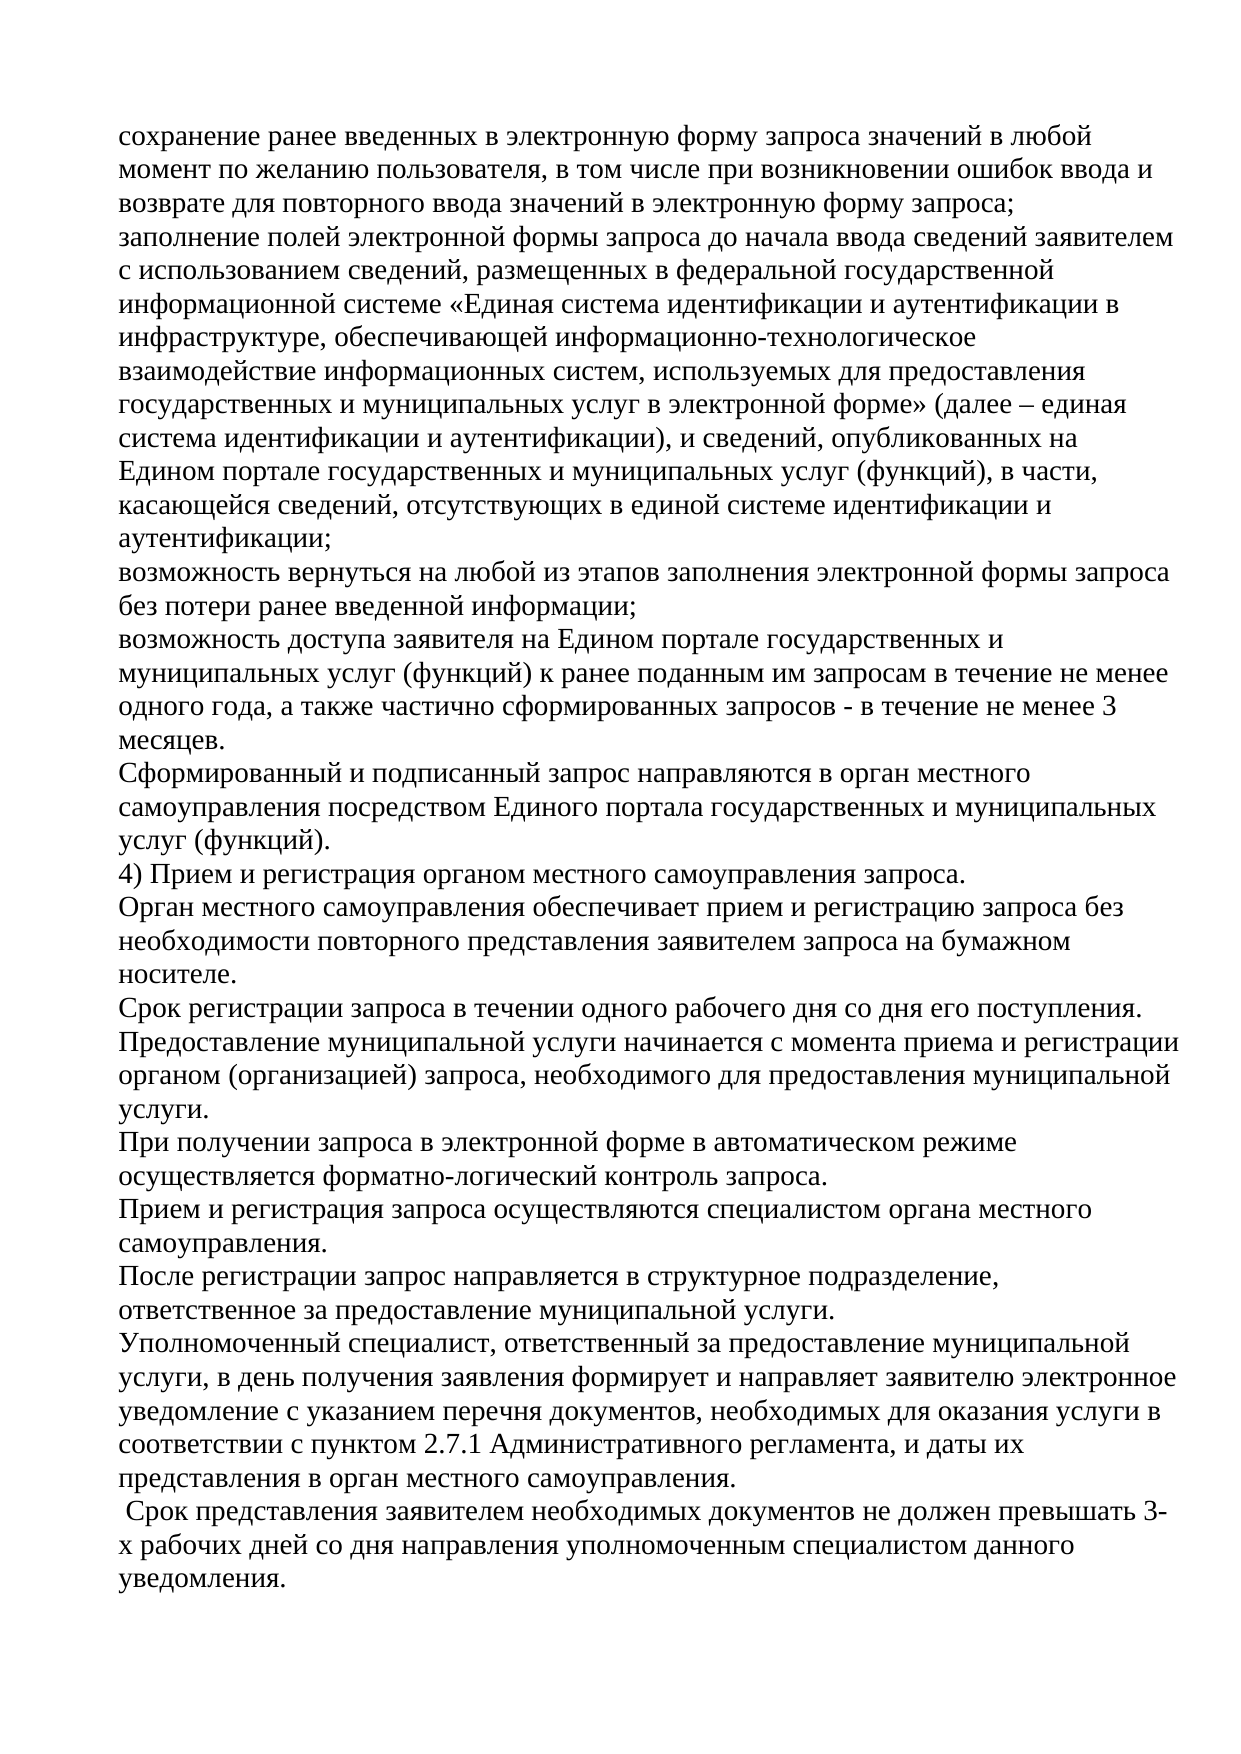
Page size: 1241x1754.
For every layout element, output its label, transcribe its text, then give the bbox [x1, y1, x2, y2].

text заполнение полей электронной формы запроса до начала ввода сведений заявителем с использованием сведений, размещенных в федеральной государственной информационной системе «Единая система идентификации и аутентификации в инфраструктуре, обеспечивающей информационно-технологическое взаимодействие информационных систем, используемых для предоставления государственных и муниципальных услуг в электронной форме» (далее – единая система идентификации и аутентификации), и сведений, опубликованных на Едином портале государственных и муниципальных услуг (функций), в части, касающейся сведений, отсутствующих в единой системе идентификации и аутентификации; [118, 219, 1181, 554]
text возможность вернуться на любой из этапов заполнения электронной формы запроса без потери ранее введенной информации; [118, 554, 1181, 621]
text Срок представления заявителем необходимых документов не должен превышать 3-х рабочих дней со дня направления уполномоченным специалистом данного уведомления. [118, 1493, 1181, 1594]
text Прием и регистрация запроса осуществляются специалистом органа местного самоуправления. [118, 1191, 1181, 1258]
text После регистрации запрос направляется в структурное подразделение, ответственное за предоставление муниципальной услуги. [118, 1258, 1181, 1326]
text Орган местного самоуправления обеспечивает прием и регистрацию запроса без необходимости повторного представления заявителем запроса на бумажном носителе. [118, 889, 1181, 990]
text сохранение ранее введенных в электронную форму запроса значений в любой момент по желанию пользователя, в том числе при возникновении ошибок ввода и возврате для повторного ввода значений в электронную форму запроса; [118, 118, 1181, 219]
text 4) Прием и регистрация органом местного самоуправления запроса. [118, 856, 1181, 889]
text Срок регистрации запроса в течении одного рабочего дня со дня его поступления. [118, 990, 1181, 1024]
text Предоставление муниципальной услуги начинается с момента приема и регистрации органом (организацией) запроса, необходимого для предоставления муниципальной услуги. [118, 1024, 1181, 1124]
text Уполномоченный специалист, ответственный за предоставление муниципальной услуги, в день получения заявления формирует и направляет заявителю электронное уведомление с указанием перечня документов, необходимых для оказания услуги в соответствии с пунктом 2.7.1 Административного регламента, и даты их представления в орган местного самоуправления. [118, 1326, 1181, 1493]
text возможность доступа заявителя на Едином портале государственных и муниципальных услуг (функций) к ранее поданным им запросам в течение не менее одного года, а также частично сформированных запросов - в течение не менее 3 месяцев. [118, 621, 1181, 755]
text Сформированный и подписанный запрос направляются в орган местного самоуправления посредством Единого портала государственных и муниципальных услуг (функций). [118, 755, 1181, 856]
text При получении запроса в электронной форме в автоматическом режиме осуществляется форматно-логический контроль запроса. [118, 1124, 1181, 1191]
